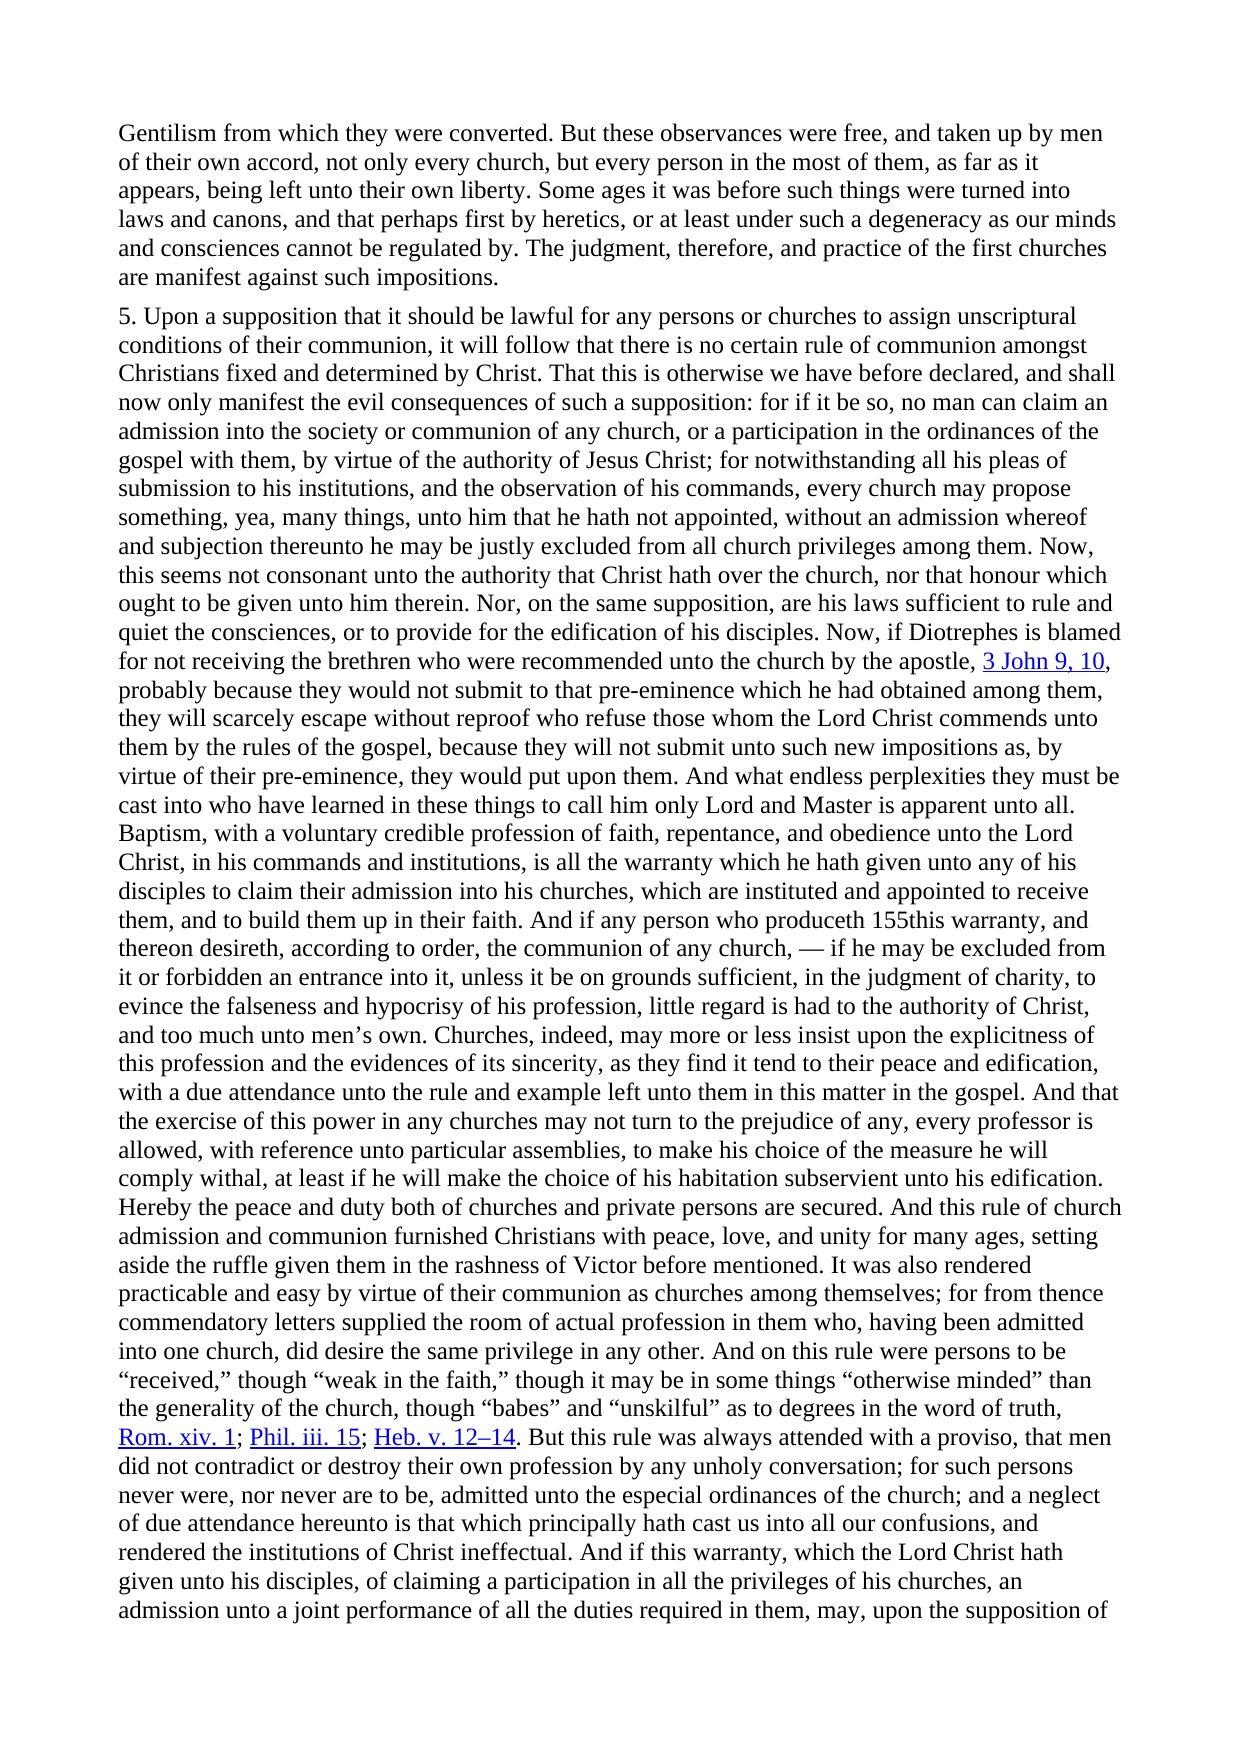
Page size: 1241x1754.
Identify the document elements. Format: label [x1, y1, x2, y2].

text [118, 301, 1122, 1623]
text [118, 118, 1122, 291]
